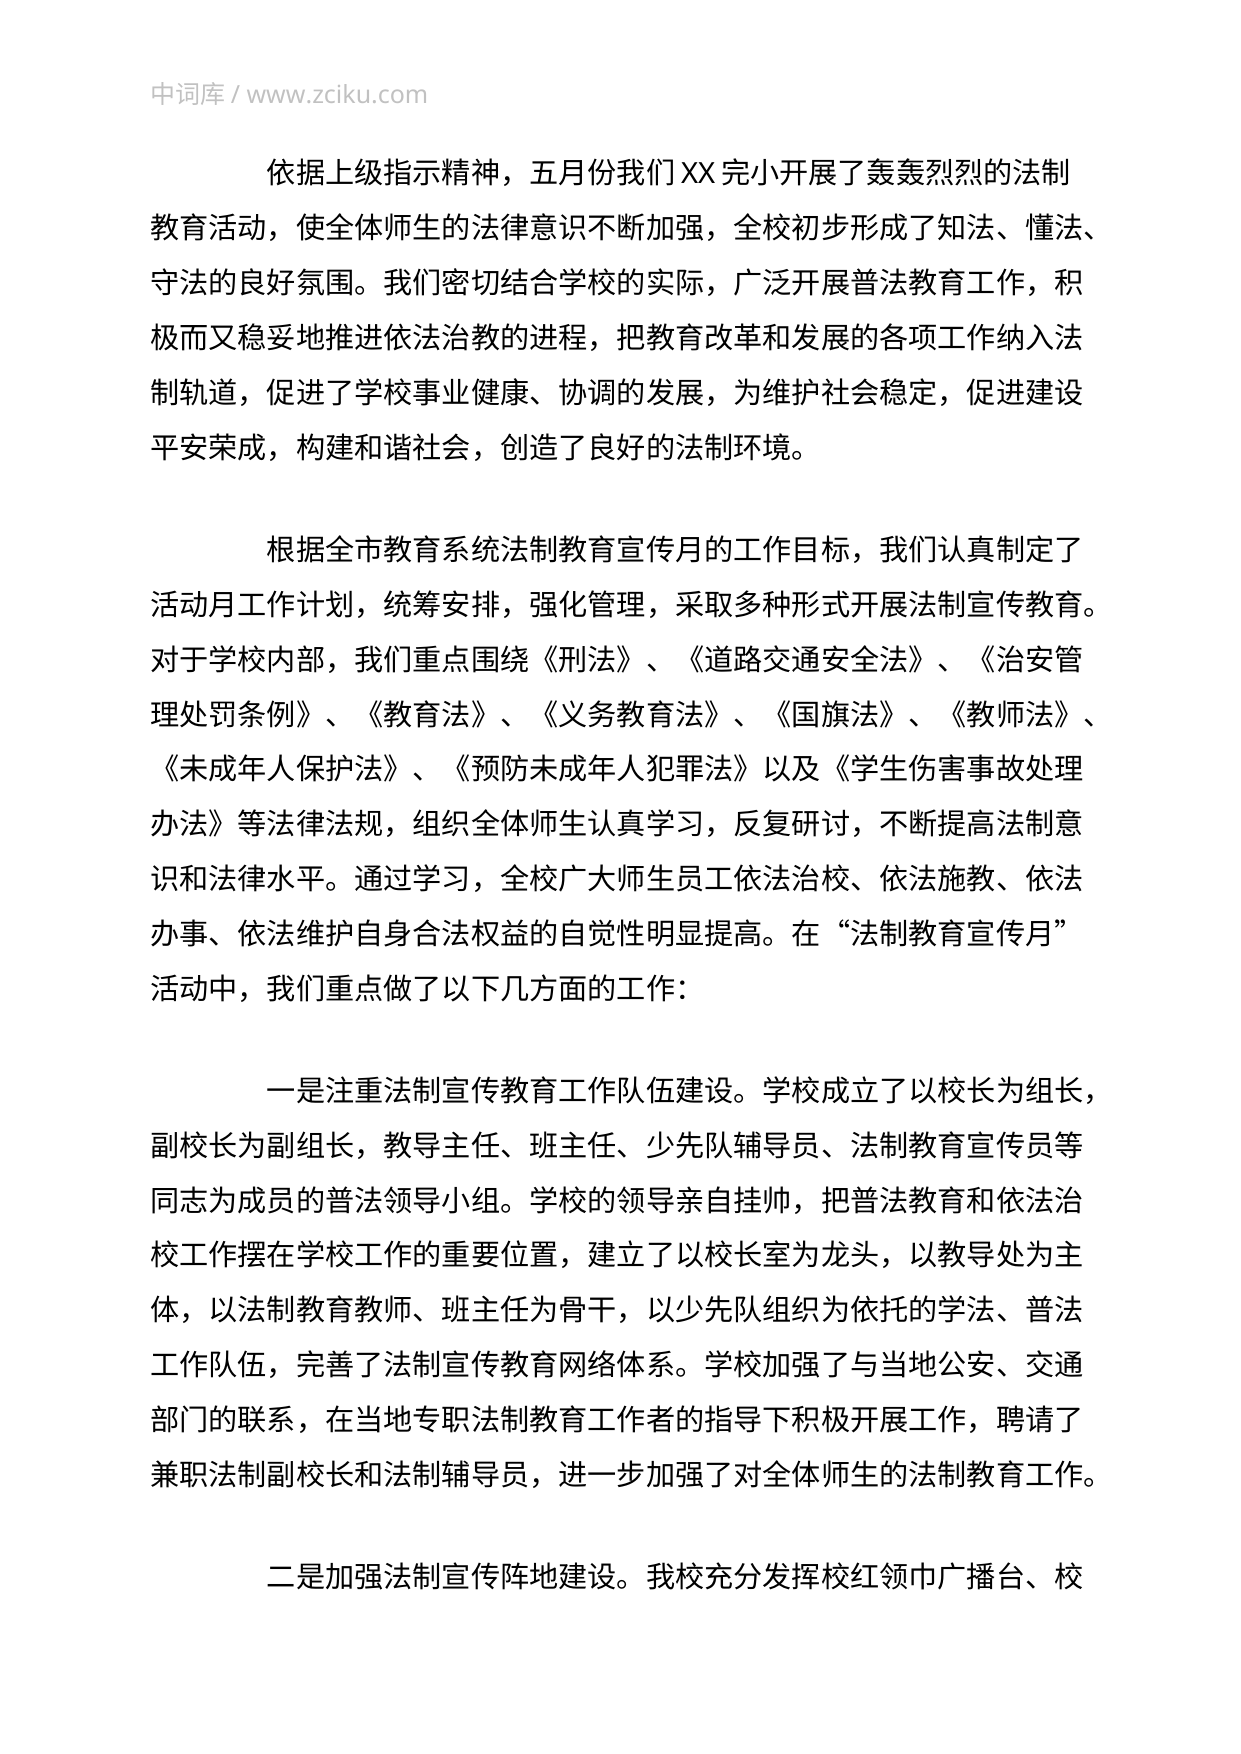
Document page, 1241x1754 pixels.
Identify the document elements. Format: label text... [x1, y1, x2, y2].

text 依据上级指示精神，五月份我们XX完小开展了轰轰烈烈的法制教育活动，使全体师生的法律意识不断加强，全校初步形成了知法、懂法、守法的良好氛围。我们密切结合学校的实际，广泛开展普法教育工作，积极而又稳妥地推进依法治教的进程，把教育改革和发展的各项工作纳入法制轨道，促进了学校事业健康、协调的发展，为维护社会稳定，促进建设平安荣成，构建和谐社会，创造了良好的法制环境。 [150, 150, 1090, 467]
text 一是注重法制宣传教育工作队伍建设。学校成立了以校长为组长，副校长为副组长，教导主任、班主任、少先队辅导员、法制教育宣传员等同志为成员的普法领导小组。学校的领导亲自挂帅，把普法教育和依法治校工作摆在学校工作的重要位置，建立了以校长室为龙头，以教导处为主体，以法制教育教师、班主任为骨干，以少先队组织为依托的学法、普法工作队伍，完善了法制宣传教育网络体系。学校加强了与当地公安、交通部门的联系，在当地专职法制教育工作者的指导下积极开展工作，聘请了兼职法制副校长和法制辅导员，进一步加强了对全体师生的法制教育工作。 [150, 1067, 1090, 1494]
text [150, 1553, 1090, 1596]
text 根据全市教育系统法制教育宣传月的工作目标，我们认真制定了活动月工作计划，统筹安排，强化管理，采取多种形式开展法制宣传教育。对于学校内部，我们重点围绕《刑法》、《道路交通安全法》、《治安管理处罚条例》、《教育法》、《义务教育法》、《国旗法》、《教师法》、《未成年人保护法》、《预防未成年人犯罪法》以及《学生伤害事故处理办法》等法律法规，组织全体师生认真学习，反复研讨，不断提高法制意识和法律水平。通过学习，全校广大师生员工依法治校、依法施教、依法办事、依法维护自身合法权益的自觉性明显提高。在“法制教育宣传月”活动中，我们重点做了以下几方面的工作： [150, 526, 1090, 1008]
